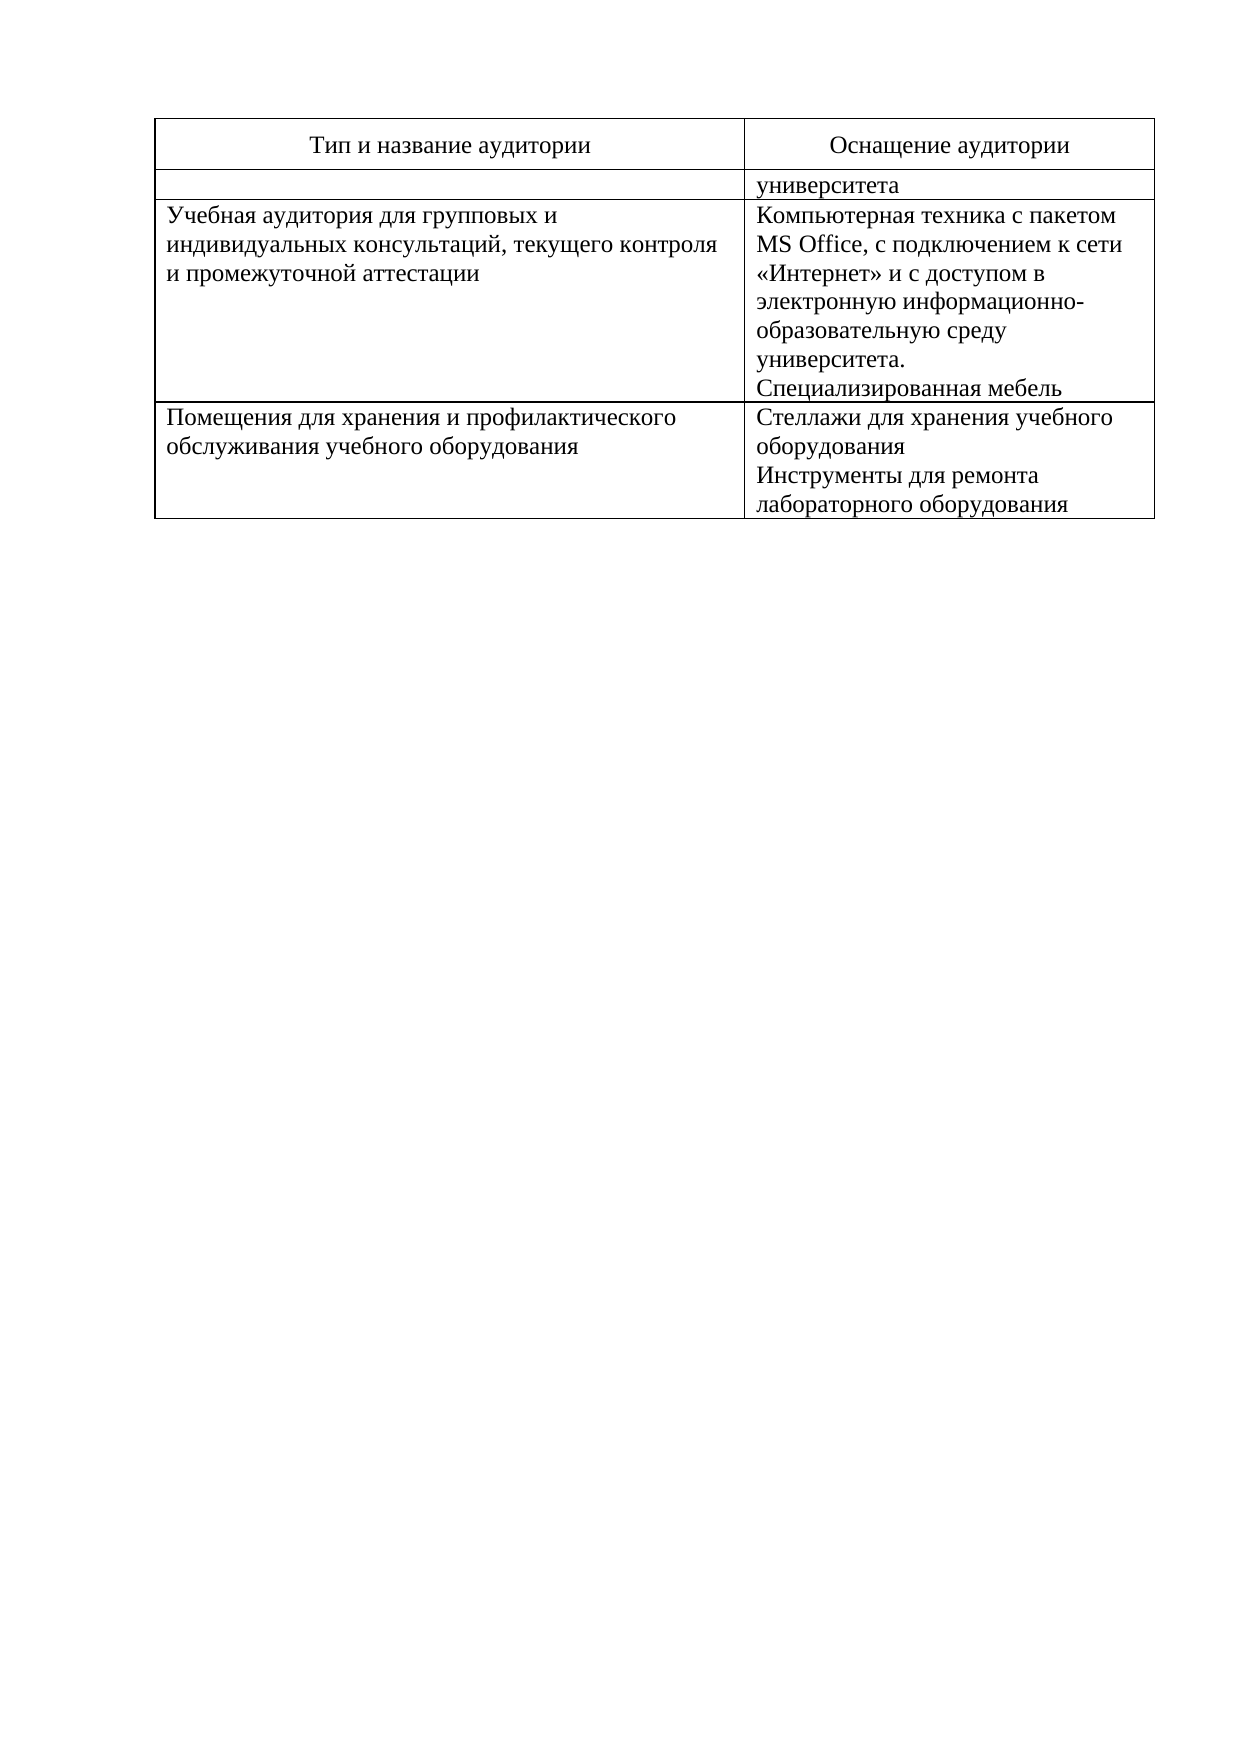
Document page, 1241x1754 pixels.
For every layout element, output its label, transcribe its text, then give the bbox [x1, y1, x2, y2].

table_header Оснащение аудитории [745, 119, 1154, 169]
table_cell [156, 170, 744, 199]
table_cell Стеллажи для хранения учебного оборудования Инструменты для ремонта лабораторного оборудования [745, 403, 1154, 517]
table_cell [745, 170, 1154, 199]
table_cell Компьютерная техника с пакетом MS Office, с подключением к сети «Интернет» и с доступом в электронную информационно-образовательную среду университета. Специализированная мебель [745, 200, 1154, 401]
table_header Тип и название аудитории [156, 119, 744, 169]
table_cell Помещения для хранения и профилактического обслуживания учебного оборудования [156, 403, 744, 517]
table_cell Учебная аудитория для групповых и индивидуальных консультаций, текущего контроля и промежуточной аттестации [156, 200, 744, 401]
